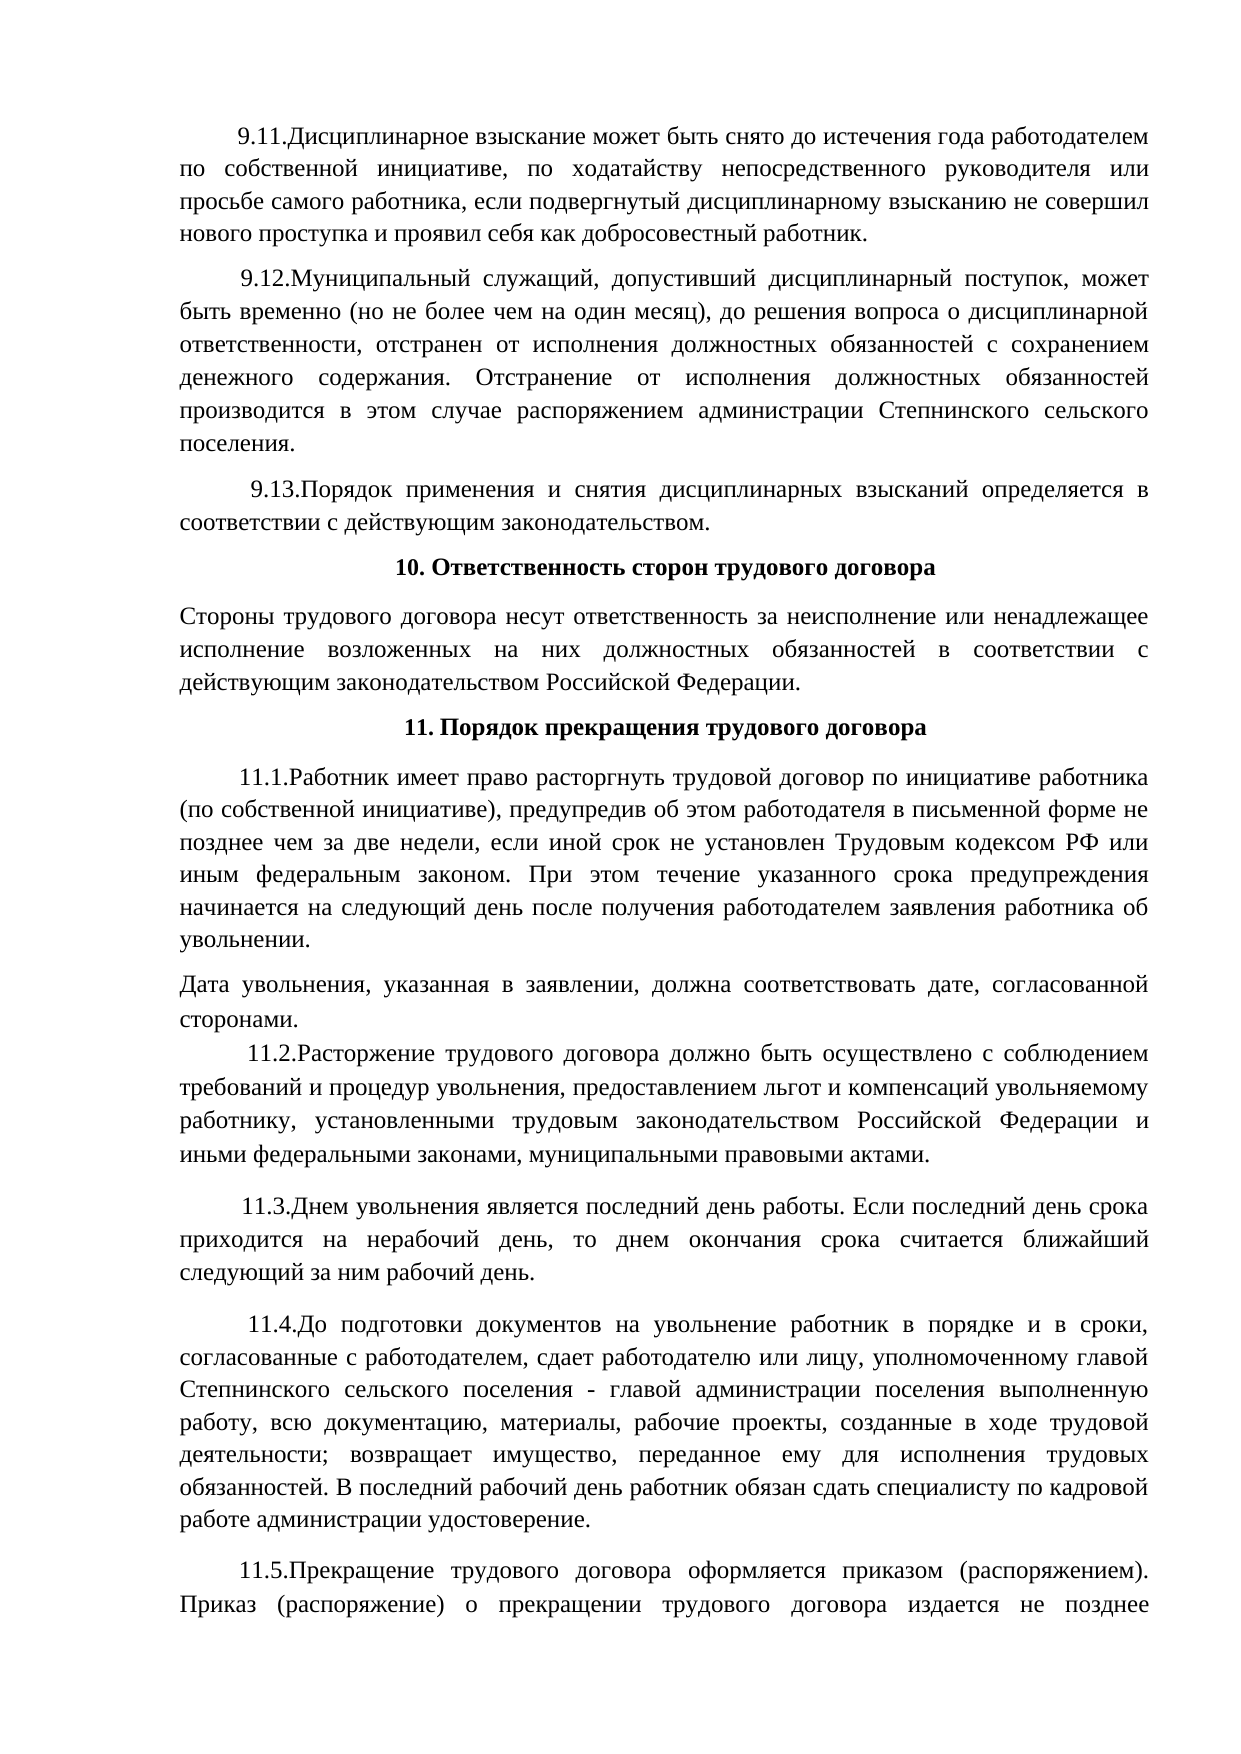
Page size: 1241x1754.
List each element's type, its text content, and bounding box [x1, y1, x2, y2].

list Порядок прекращения трудового договора [179, 717, 1152, 741]
list Ответственность сторон трудового договора [179, 557, 1152, 581]
text 11.3.Днем увольнения является последний день работы. Если последний день срока приходится на нерабочий день, то днем окончания срока считается ближайший следующий за ним рабочий день. [179, 1188, 1149, 1287]
text 9.12.Муниципальный служащий, допустивший дисциплинарный поступок, может быть временно (но не более чем на один месяц), до решения вопроса о дисциплинарной ответственности, отстранен от исполнения должностных обязанностей с сохранением денежного содержания. Отстранение от исполнения должностных обязанностей производится в этом случае распоряжением администрации Степнинского сельского поселения. [179, 260, 1149, 458]
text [179, 1552, 1149, 1619]
text Стороны трудового договора несут ответственность за неисполнение или ненадлежащее исполнение возложенных на них должностных обязанностей в соответствии с действующим законодательством Российской Федерации. [179, 598, 1149, 697]
text 9.13.Порядок применения и снятия дисциплинарных взысканий определяется в соответствии с действующим законодательством. [179, 471, 1149, 537]
text Дата увольнения, указанная в заявлении, должна соответствовать дате, согласованной сторонами. [179, 965, 1149, 1035]
text 9.11.Дисциплинарное взыскание может быть снято до истечения года работодателем по собственной инициативе, по ходатайству непосредственного руководителя или просьбе самого работника, если подвергнутый дисциплинарному взысканию не совершил нового проступка и проявил себя как добросовестный работник. [179, 118, 1149, 248]
text 11.2.Расторжение трудового договора должно быть осуществлено с соблюдением требований и процедур увольнения, предоставлением льгот и компенсаций увольняемому работнику, установленными трудовым законодательством Российской Федерации и иньми федеральными законами, муниципальными правовыми актами. [179, 1035, 1149, 1169]
text 11.4.До подготовки документов на увольнение работник в порядке и в сроки, согласованные с работодателем, сдает работодателю или лицу, уполномоченному главой Степнинского сельского поселения - главой администрации поселения выполненную работу, всю документацию, материалы, рабочие проекты, созданные в ходе трудовой деятельности; возвращает имущество, переданное ему для исполнения трудовых обязанностей. В последний рабочий день работник обязан сдать специалисту по кадровой работе администрации удостоверение. [179, 1307, 1149, 1534]
text 11.1.Работник имеет право расторгнуть трудовой договор по инициативе работника (по собственной инициативе), предупредив об этом работодателя в письменной форме не позднее чем за две недели, если иной срок не установлен Трудовым кодексом РФ или иным федеральным законом. При этом течение указанного срока предупреждения начинается на следующий день после получения работодателем заявления работника об увольнении. [179, 759, 1149, 954]
